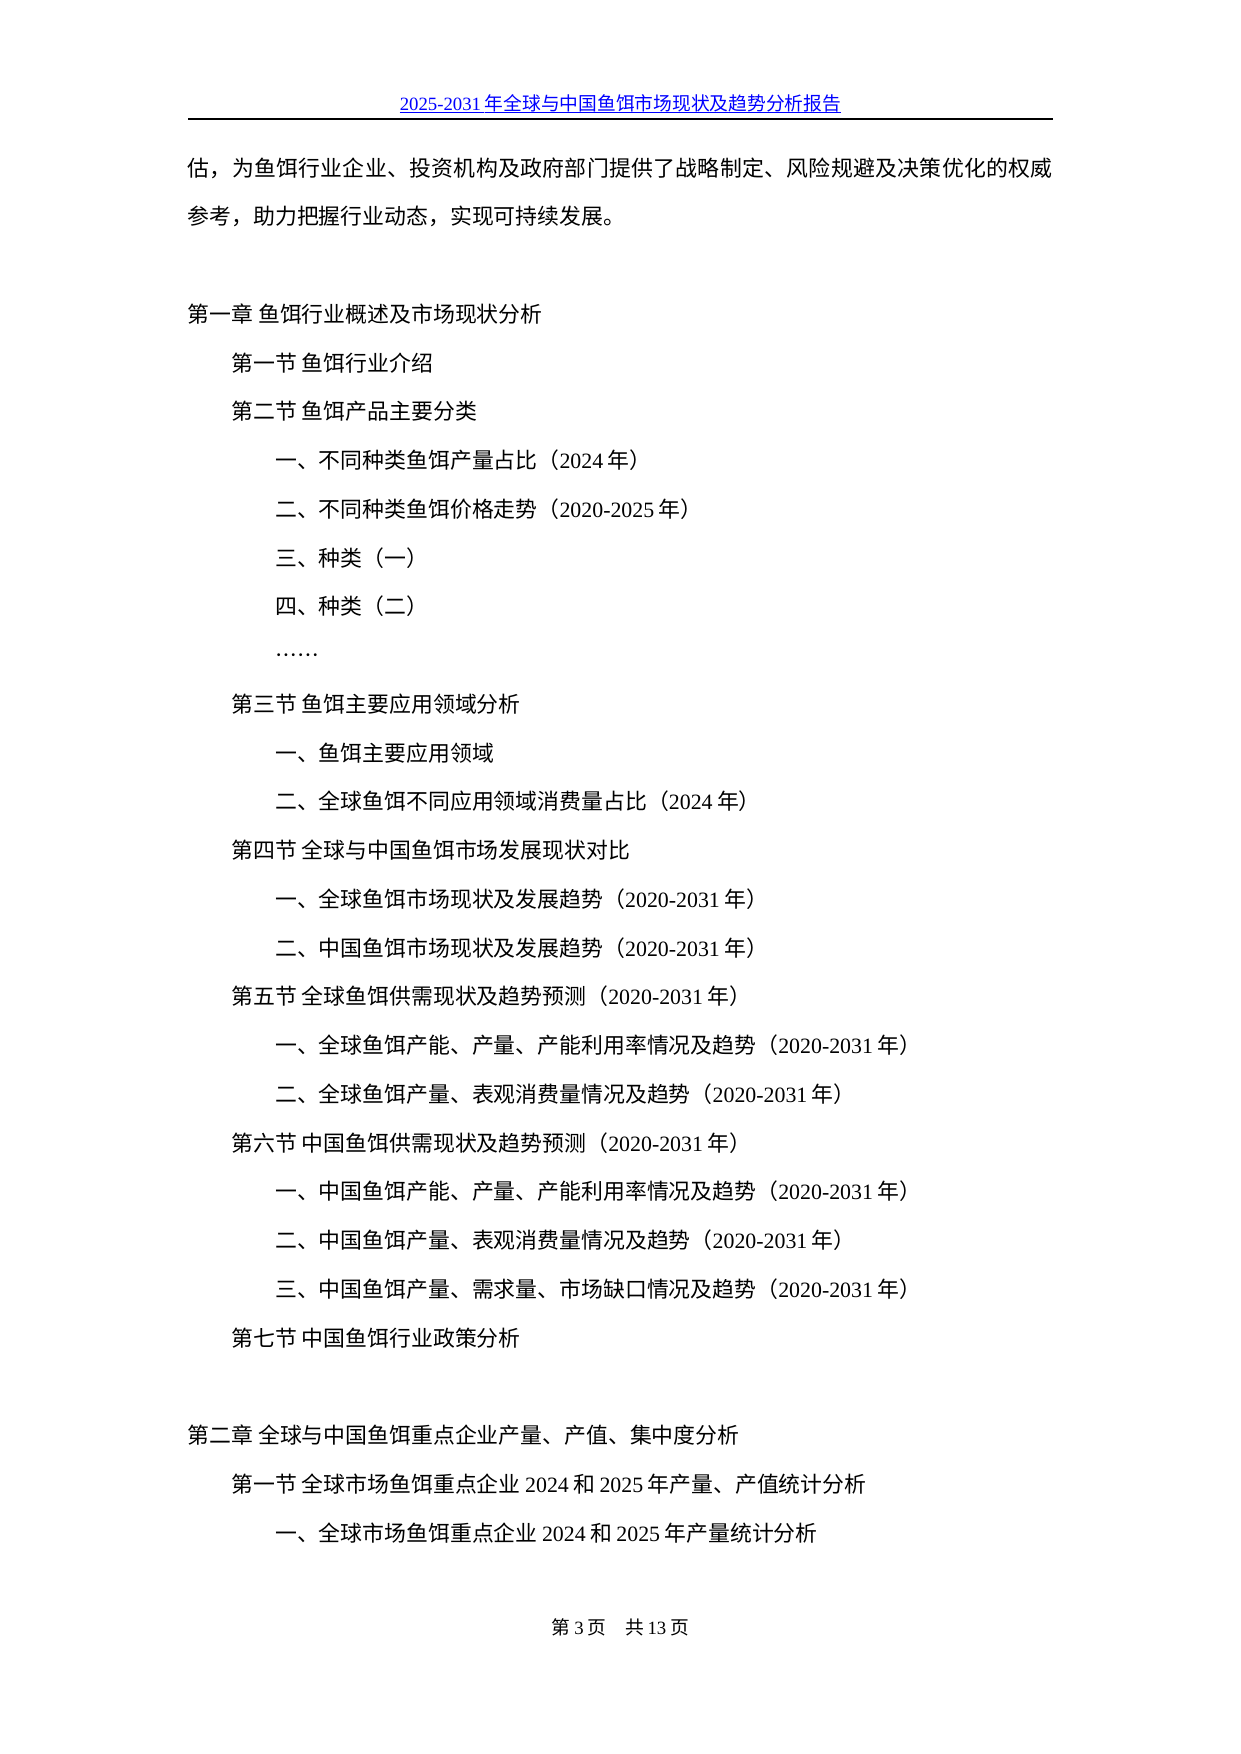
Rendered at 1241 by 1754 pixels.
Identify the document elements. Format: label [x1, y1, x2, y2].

text [187, 150, 1053, 1548]
